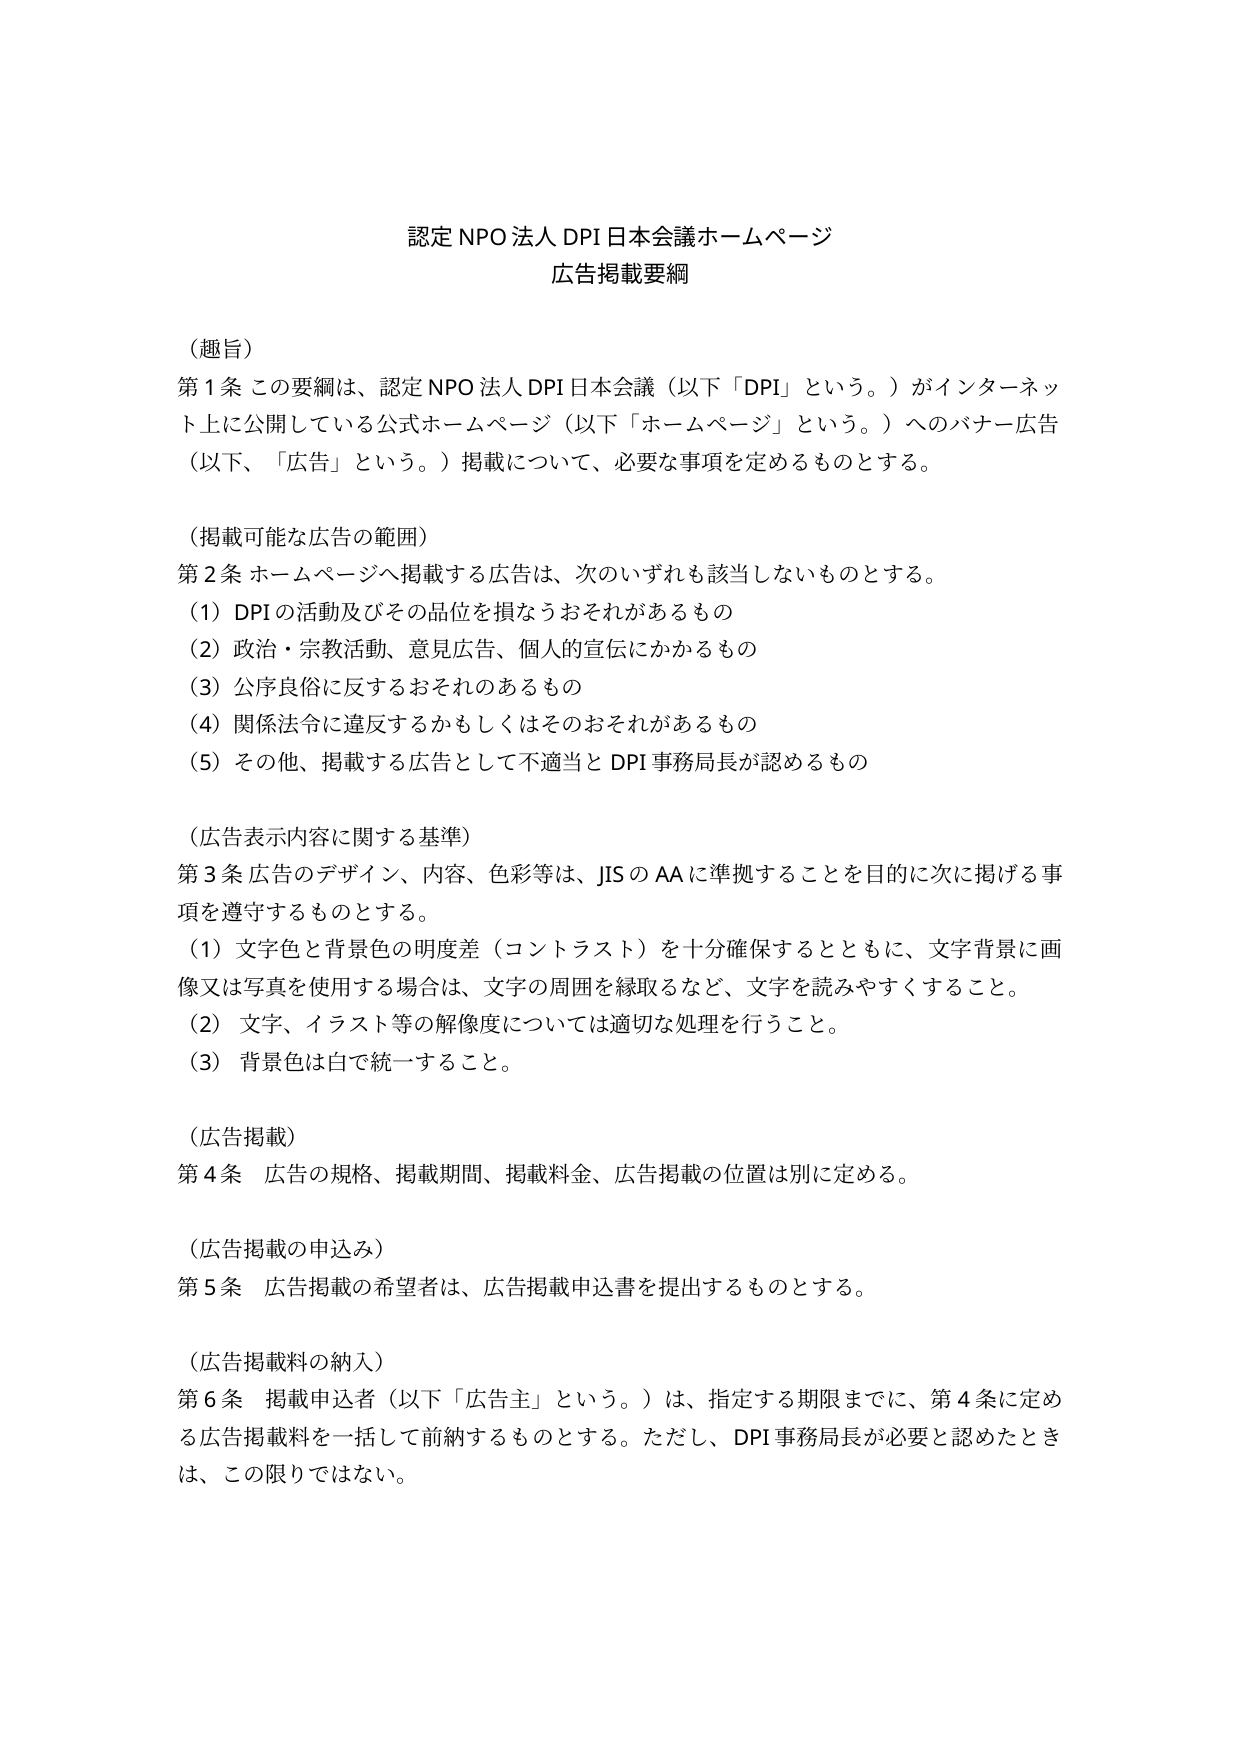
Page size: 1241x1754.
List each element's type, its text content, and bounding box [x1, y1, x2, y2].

text （4）関係法令に違反するかもしくはそのおそれがあるもの [177, 704, 1063, 742]
text （2）政治・宗教活動、意見広告、個人的宣伝にかかるもの [177, 629, 1063, 667]
text （広告掲載） [177, 1117, 1063, 1154]
text 第2条 ホームページへ掲載する広告は、次のいずれも該当しないものとする。 [177, 554, 1063, 592]
text 第3条 広告のデザイン、内容、色彩等は、JISのAAに準拠することを目的に次に掲げる事項を遵守するものとする。 [177, 854, 1063, 929]
text （3）公序良俗に反するおそれのあるもの [177, 667, 1063, 704]
text 第6条 掲載申込者（以下「広告主」という。）は、指定する期限までに、第4条に定める広告掲載料を一括して前納するものとする。ただし、DPI事務局長が必要と認めたときは、この限りではない。 [177, 1379, 1063, 1492]
text （広告表示内容に関する基準） [177, 817, 1063, 854]
text （広告掲載料の納入） [177, 1342, 1063, 1379]
text （2） 文字、イラスト等の解像度については適切な処理を行うこと。 [177, 1004, 1063, 1042]
text 広告掲載要綱 [177, 254, 1063, 292]
text （3） 背景色は白で統一すること。 [177, 1042, 1063, 1079]
text （広告掲載の申込み） [177, 1229, 1063, 1267]
text （1）DPIの活動及びその品位を損なうおそれがあるもの [177, 592, 1063, 629]
text 第1条 この要綱は、認定NPO法人DPI日本会議（以下「DPI」という。）がインターネット上に公開している公式ホームページ（以下「ホームページ」という。）へのバナー広告（以下、「広告」という。）掲載について、必要な事項を定めるものとする。 [177, 367, 1063, 479]
text 第4条 広告の規格、掲載期間、掲載料金、広告掲載の位置は別に定める。 [177, 1154, 1063, 1192]
text （掲載可能な広告の範囲） [177, 517, 1063, 554]
text 認定NPO法人DPI日本会議ホームページ [177, 217, 1063, 254]
text （趣旨） [177, 329, 1063, 367]
text （5）その他、掲載する広告として不適当とDPI事務局長が認めるもの [177, 742, 1063, 779]
text 第5条 広告掲載の希望者は、広告掲載申込書を提出するものとする。 [177, 1267, 1063, 1304]
text （1）文字色と背景色の明度差（コントラスト）を十分確保するとともに、文字背景に画像又は写真を使用する場合は、文字の周囲を縁取るなど、文字を読みやすくすること。 [177, 929, 1063, 1004]
